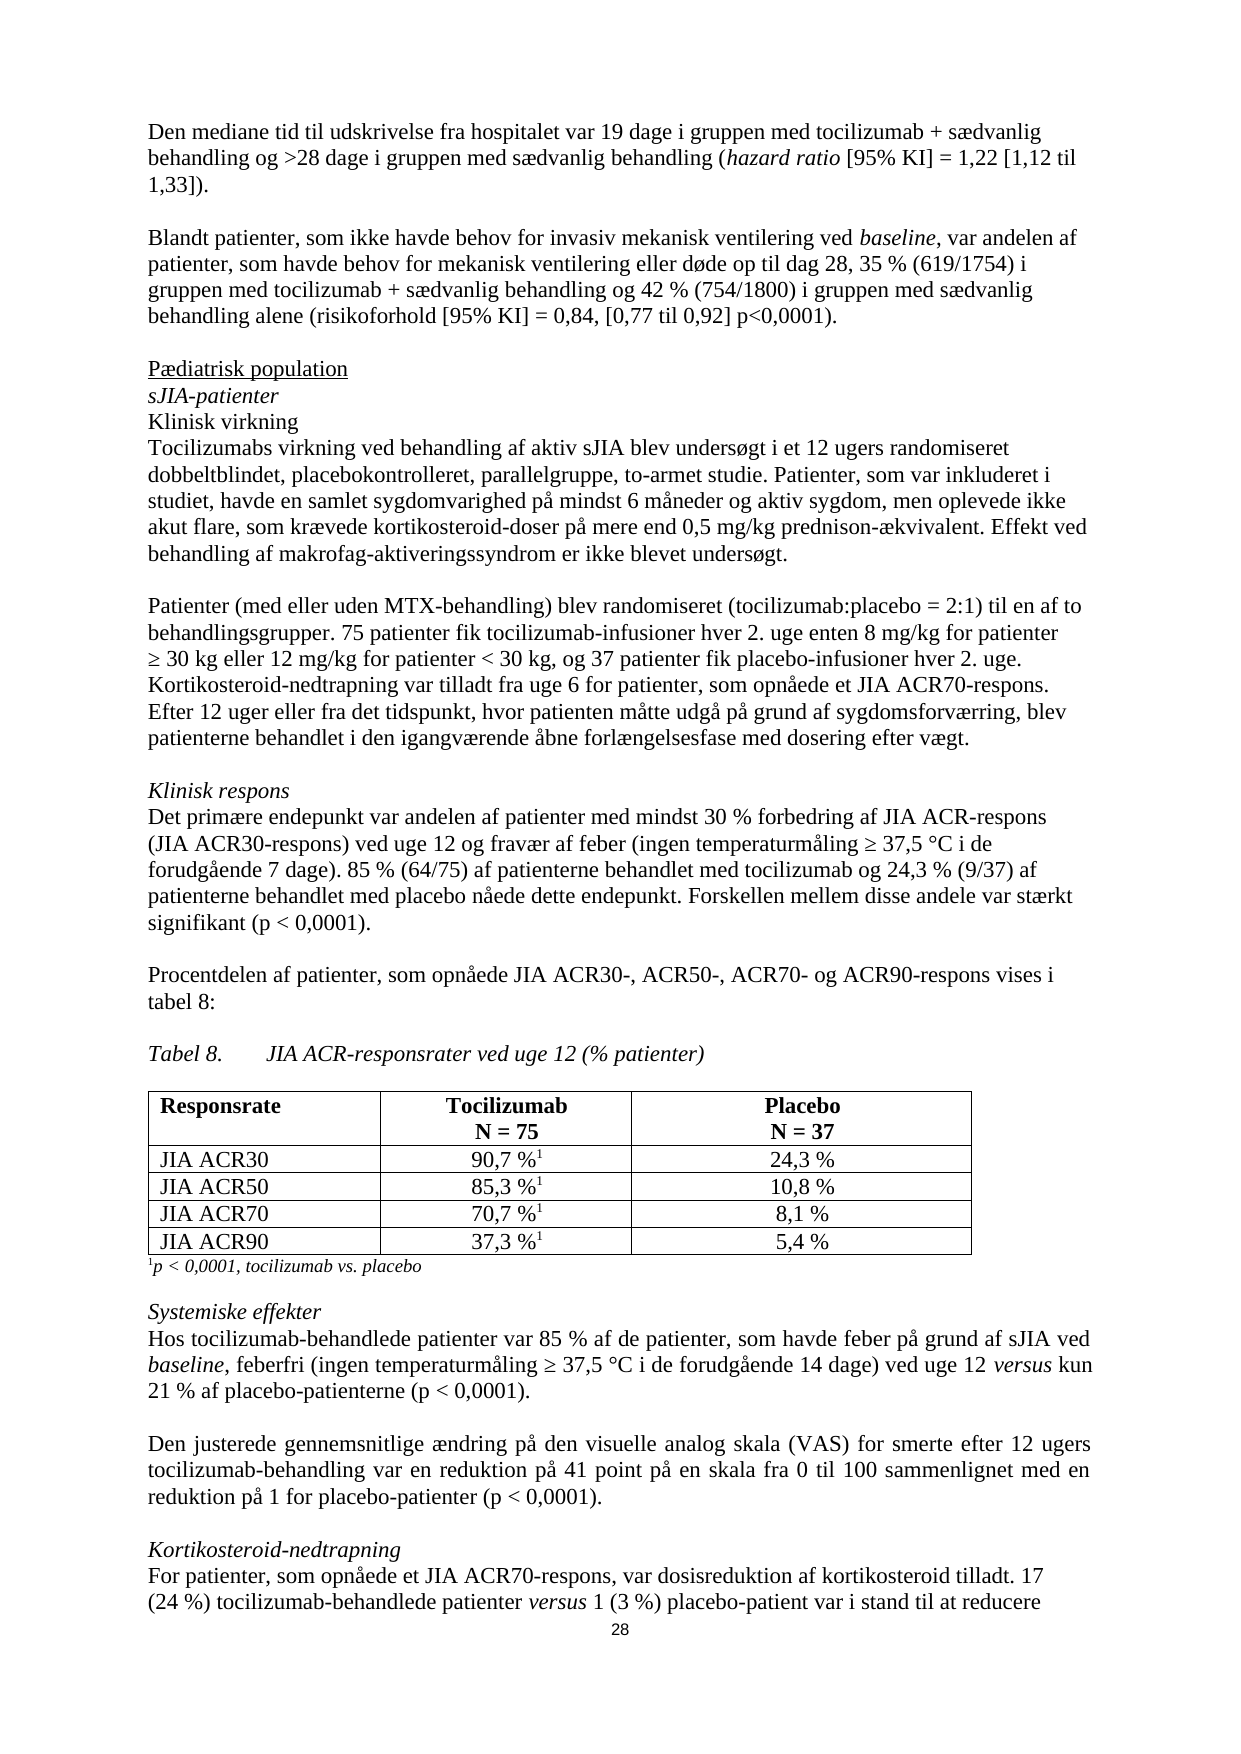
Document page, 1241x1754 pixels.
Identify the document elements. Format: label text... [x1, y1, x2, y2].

text Den mediane tid til udskrivelse fra hospitalet var 19 dage i gruppen med tocilizumab + sædvanlig behandling og >28 dage i gruppen med sædvanlig behandling (hazard ratio [95% KI] = 1,22 [1,12 til 1,33]). [148, 118, 1092, 197]
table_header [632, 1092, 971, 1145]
text Kortikosteroid-nedtrapning [148, 1536, 1092, 1562]
text Klinisk virkning [148, 408, 1092, 434]
text Hos tocilizumab-behandlede patienter var 85 % af de patienter, som havde feber på grund af sJIA ved baseline, feberfri (ingen temperaturmåling ≥ 37,5 °C i de forudgående 14 dage) ved uge 12 versus kun 21 % af placebo-patienterne (p < 0,0001). [148, 1325, 1092, 1404]
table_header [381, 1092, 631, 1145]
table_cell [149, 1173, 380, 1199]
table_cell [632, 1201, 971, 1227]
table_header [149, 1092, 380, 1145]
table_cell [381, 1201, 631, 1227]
text Systemiske effekter [148, 1298, 1092, 1325]
text Den justerede gennemsnitlige ændring på den visuelle analog skala (VAS) for smerte efter 12 ugers tocilizumab-behandling var en reduktion på 41 point på en skala fra 0 til 100 sammenlignet med en reduktion på 1 for placebo-patienter (p < 0,0001). [148, 1430, 1092, 1509]
text Procentdelen af patienter, som opnåede JIA ACR30-, ACR50-, ACR70- og ACR90-respons vises i tabel 8: [148, 961, 1092, 1014]
text Tabel 8. JIA ACR-responsrater ved uge 12 (% patienter) [148, 1041, 1092, 1067]
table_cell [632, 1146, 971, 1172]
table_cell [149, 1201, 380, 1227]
text Pædiatrisk population [148, 355, 1092, 382]
text Tocilizumabs virkning ved behandling af aktiv sJIA blev undersøgt i et 12 ugers randomiseret dobbeltblindet, placebokontrolleret, parallelgruppe, to-armet studie. Patienter, som var inkluderet i studiet, havde en samlet sygdomvarighed på mindst 6 måneder og aktiv sygdom, men oplevede ikke akut flare, som krævede kortikosteroid-doser på mere end 0,5 mg/kg prednison-ækvivalent. Effekt ved behandling af makrofag-aktiveringssyndrom er ikke blevet undersøgt. [148, 434, 1092, 566]
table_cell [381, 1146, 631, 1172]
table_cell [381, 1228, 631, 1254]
text sJIA-patienter [148, 382, 1092, 408]
text 1p < 0,0001, tocilizumab vs. placebo [148, 1255, 1092, 1277]
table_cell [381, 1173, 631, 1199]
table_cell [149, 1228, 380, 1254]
text Det primære endepunkt var andelen af patienter med mindst 30 % forbedring af JIA ACR-respons (JIA ACR30-respons) ved uge 12 og fravær af feber (ingen temperaturmåling ≥ 37,5 °C i de forudgående 7 dage). 85 % (64/75) af patienterne behandlet med tocilizumab og 24,3 % (9/37) af patienterne behandlet med placebo nåede dette endepunkt. Forskellen mellem disse andele var stærkt signifikant (p < 0,0001). [148, 803, 1092, 935]
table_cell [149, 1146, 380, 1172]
text Klinisk respons [148, 777, 1092, 803]
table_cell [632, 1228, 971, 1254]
text Patienter (med eller uden MTX-behandling) blev randomiseret (tocilizumab:placebo = 2:1) til en af to behandlingsgrupper. 75 patienter fik tocilizumab-infusioner hver 2. uge enten 8 mg/kg for patienter ≥ 30 kg eller 12 mg/kg for patienter < 30 kg, og 37 patienter fik placebo-infusioner hver 2. uge. Kortikosteroid-nedtrapning var tilladt fra uge 6 for patienter, som opnåede et JIA ACR70-respons. Efter 12 uger eller fra det tidspunkt, hvor patienten måtte udgå på grund af sygdomsforværring, blev patienterne behandlet i den igangværende åbne forlængelsesfase med dosering efter vægt. [148, 592, 1092, 751]
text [148, 1562, 1092, 1615]
text Blandt patienter, som ikke havde behov for invasiv mekanisk ventilering ved baseline, var andelen af patienter, som havde behov for mekanisk ventilering eller døde op til dag 28, 35 % (619/1754) i gruppen med tocilizumab + sædvanlig behandling og 42 % (754/1800) i gruppen med sædvanlig behandling alene (risikoforhold [95% KI] = 0,84, [0,77 til 0,92] p<0,0001). [148, 223, 1092, 329]
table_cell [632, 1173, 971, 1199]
